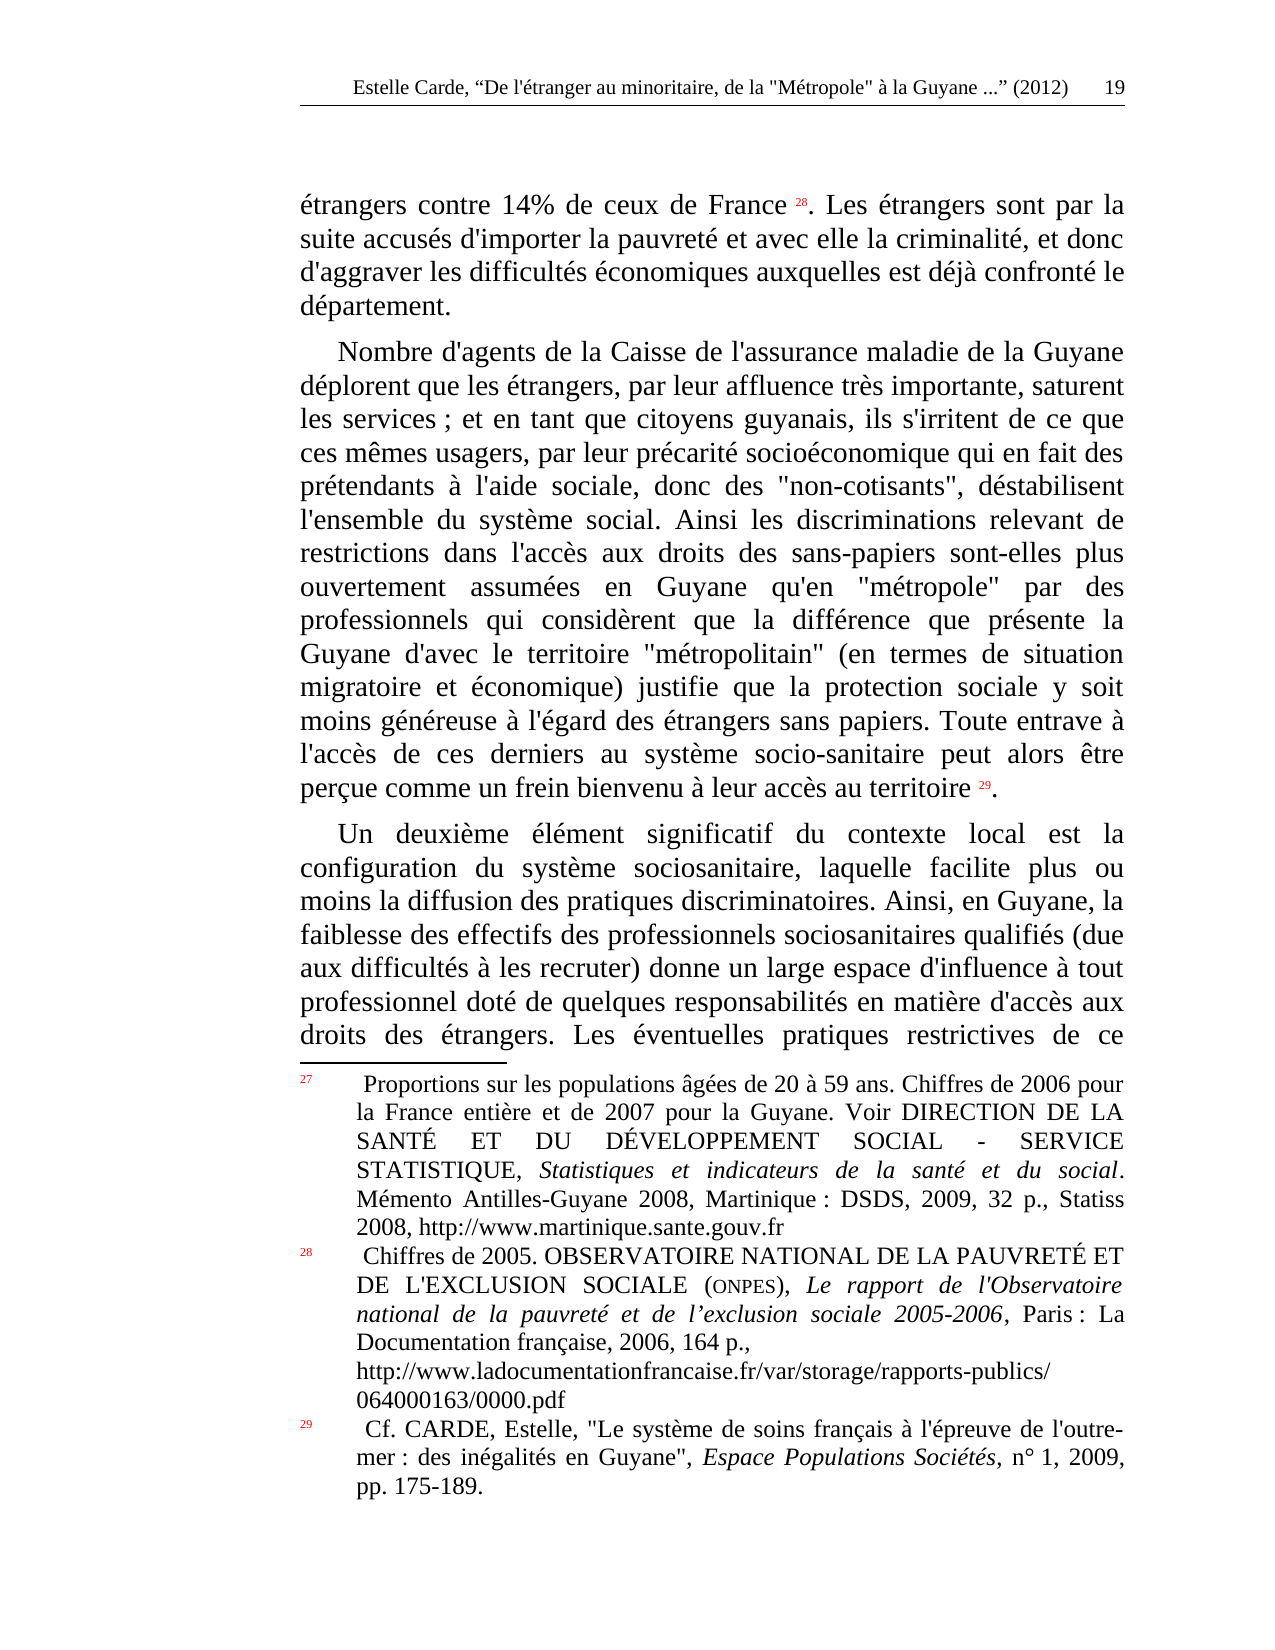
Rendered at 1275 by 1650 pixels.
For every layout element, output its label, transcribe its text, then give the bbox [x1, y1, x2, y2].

text Nombre d'agents de la Caisse de l'assurance maladie de la Guyane déplorent que les étrangers, par leur affluence très importante, saturent les services ; et en tant que citoyens guyanais, ils s'irritent de ce que ces mêmes usagers, par leur précarité socioéconomique qui en fait des prétendants à l'aide sociale, donc des "non-cotisants", déstabilisent l'ensemble du système social. Ainsi les discriminations relevant de restrictions dans l'accès aux droits des sans-papiers sont-elles plus ouvertement assumées en Guyane qu'en "métropole" par des professionnels qui considèrent que la différence que présente la Guyane d'avec le territoire "métropolitain" (en termes de situation migratoire et économique) justifie que la protection sociale y soit moins généreuse à l'égard des étrangers sans papiers. Toute entrave à l'accès de ces derniers au système socio-sanitaire peut alors être perçue comme un frein bienvenu à leur accès au territoire . [300, 334, 1125, 804]
text Un deuxième élément significatif du contexte local est la configuration du système sociosanitaire, laquelle facilite plus ou moins la diffusion des pratiques discriminatoires. Ainsi, en Guyane, la faiblesse des effectifs des professionnels sociosanitaires qualifiés (due aux difficultés à les recruter) donne un large espace d'influence à tout professionnel doté de quelques responsabilités en matière d'accès aux droits des étrangers. Les éventuelles pratiques restrictives de ce professionnel ne susciteront guère de critiques auprès de ses partenaires, trop mal informés des spécificités des droits des étrangers pour les relever, et qui pourront même les reproduire en pensant bien faire. [300, 816, 1125, 1051]
text La Guyane présente de ce point de vue une figure extrême. L'immigration très importante qu'elle connaît depuis les années 1960 (la population a été multipliée par neuf en un demi-siècle , un habitant sur trois est né à l'étranger ) fait l'objet de politiques plus sévères que nulle part ailleurs sur le territoire français, excepté Mayotte . Ces politiques, permises par un régime dérogatoire au droit commun dans le domaine du droit des étrangers, accroissent l'illégitimité de l'immigration aux yeux de la population guyanaise. En outre, si la Guyane est pauvre au regard des standards français, les pays voisins (Surinam, Haïti, Brésil, Guyana), dont sont issus les étrangers qui émigrent en Guyane, sont bien plus pauvres encore ; ces étrangers connaissent par [44] conséquent des conditions de vie particulièrement précaires. Ainsi, par exemple, on compte 3% d'allocataires du revenu minimum d'insertion (rmi) en France contre 13% en Guyane , mais 48% des allocataires de Guyane sont étrangers contre 14% de ceux de France . Les étrangers sont par la suite accusés d'importer la pauvreté et avec elle la criminalité, et donc d'aggraver les difficultés économiques auxquelles est déjà confronté le département. [300, 187, 1125, 322]
